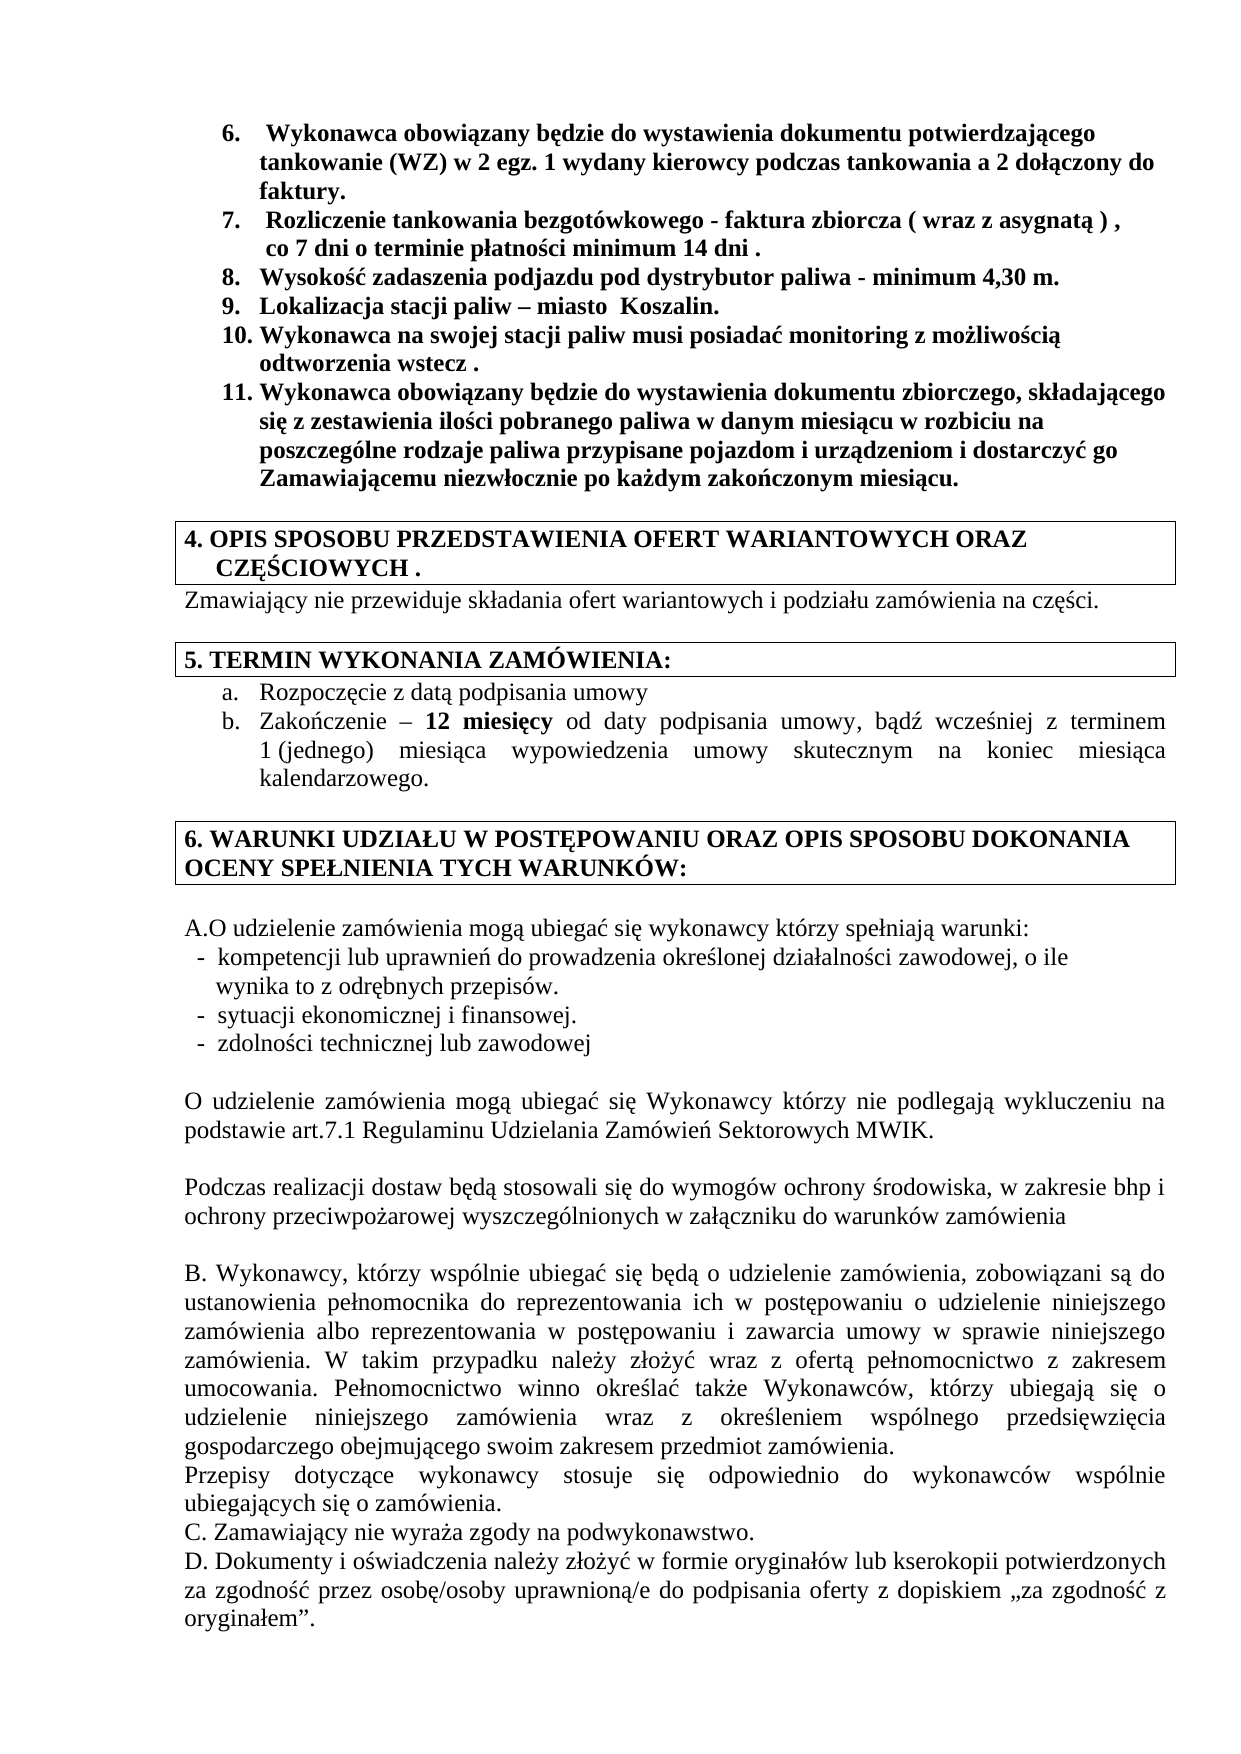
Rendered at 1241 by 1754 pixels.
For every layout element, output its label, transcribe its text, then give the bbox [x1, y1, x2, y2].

list Wysokość zadaszenia podjazdu pod dystrybutor paliwa - minimum 4,30 m. [222, 262, 1167, 291]
text 4. OPIS SPOSOBU PRZEDSTAWIENIA OFERT WARIANTOWYCH ORAZ CZĘŚCIOWYCH . [176, 522, 1175, 584]
list Rozliczenie tankowania bezgotówkowego - faktura zbiorcza ( wraz z asygnatą ) , co 7 dni o terminie płatności minimum 14 dni . [222, 205, 1167, 262]
list Wykonawca obowiązany będzie do wystawienia dokumentu potwierdzającego tankowanie (WZ) w 2 egz. 1 wydany kierowcy podczas tankowania a 2 dołączony do faktury. [222, 118, 1167, 205]
text O udzielenie zamówienia mogą ubiegać się Wykonawcy którzy nie podlegają wykluczeniu na podstawie art.7.1 Regulaminu Udzielania Zamówień Sektorowych MWIK. [184, 1086, 1167, 1143]
text wynika to z odrębnych przepisów. [184, 971, 1178, 1000]
list Rozpoczęcie z datą podpisania umowy [222, 677, 1167, 706]
text - sytuacji ekonomicznej i finansowej. [184, 1000, 1178, 1028]
text Przepisy dotyczące wykonawcy stosuje się odpowiednio do wykonawców wspólnie ubiegających się o zamówienia. [184, 1460, 1167, 1517]
list Wykonawca na swojej stacji paliw musi posiadać monitoring z możliwością odtworzenia wstecz . [222, 320, 1167, 377]
text - kompetencji lub uprawnień do prowadzenia określonej działalności zawodowej, o ile [184, 942, 1178, 971]
text Podczas realizacji dostaw będą stosowali się do wymogów ochrony środowiska, w zakresie bhp i ochrony przeciwpożarowej wyszczególnionych w załączniku do warunków zamówienia [184, 1172, 1167, 1230]
text D. Dokumenty i oświadczenia należy złożyć w formie oryginałów lub kserokopii potwierdzonych za zgodność przez osobę/osoby uprawnioną/e do podpisania oferty z dopiskiem „za zgodność z oryginałem”. [184, 1546, 1167, 1632]
text A.O udzielenie zamówienia mogą ubiegać się wykonawcy którzy spełniają warunki: [184, 913, 1178, 942]
list Zakończenie – 12 miesięcy od daty podpisania umowy, bądź wcześniej z terminem 1 (jednego) miesiąca wypowiedzenia umowy skutecznym na koniec miesiąca kalendarzowego. [222, 706, 1167, 792]
list Lokalizacja stacji paliw – miasto Koszalin. [222, 291, 1167, 320]
text 6. WARUNKI UDZIAŁU W POSTĘPOWANIU ORAZ OPIS SPOSOBU DOKONANIA OCENY SPEŁNIENIA TYCH WARUNKÓW: [176, 822, 1175, 884]
text Zmawiający nie przewiduje składania ofert wariantowych i podziału zamówienia na części. [184, 585, 1167, 613]
text - zdolności technicznej lub zawodowej [184, 1028, 1178, 1057]
list Wykonawca obowiązany będzie do wystawienia dokumentu zbiorczego, składającego się z zestawienia ilości pobranego paliwa w danym miesiącu w rozbiciu na poszczególne rodzaje paliwa przypisane pojazdom i urządzeniom i dostarczyć go Zamawiającemu niezwłocznie po każdym zakończonym miesiącu. [222, 377, 1167, 492]
text 5. TERMIN WYKONANIA ZAMÓWIENIA: [176, 643, 1175, 676]
text B. Wykonawcy, którzy wspólnie ubiegać się będą o udzielenie zamówienia, zobowiązani są do ustanowienia pełnomocnika do reprezentowania ich w postępowaniu o udzielenie niniejszego zamówienia albo reprezentowania w postępowaniu i zawarcia umowy w sprawie niniejszego zamówienia. W takim przypadku należy złożyć wraz z ofertą pełnomocnictwo z zakresem umocowania. Pełnomocnictwo winno określać także Wykonawców, którzy ubiegają się o udzielenie niniejszego zamówienia wraz z określeniem wspólnego przedsięwzięcia gospodarczego obejmującego swoim zakresem przedmiot zamówienia. [184, 1258, 1167, 1460]
text C. Zamawiający nie wyraża zgody na podwykonawstwo. [184, 1517, 1167, 1546]
